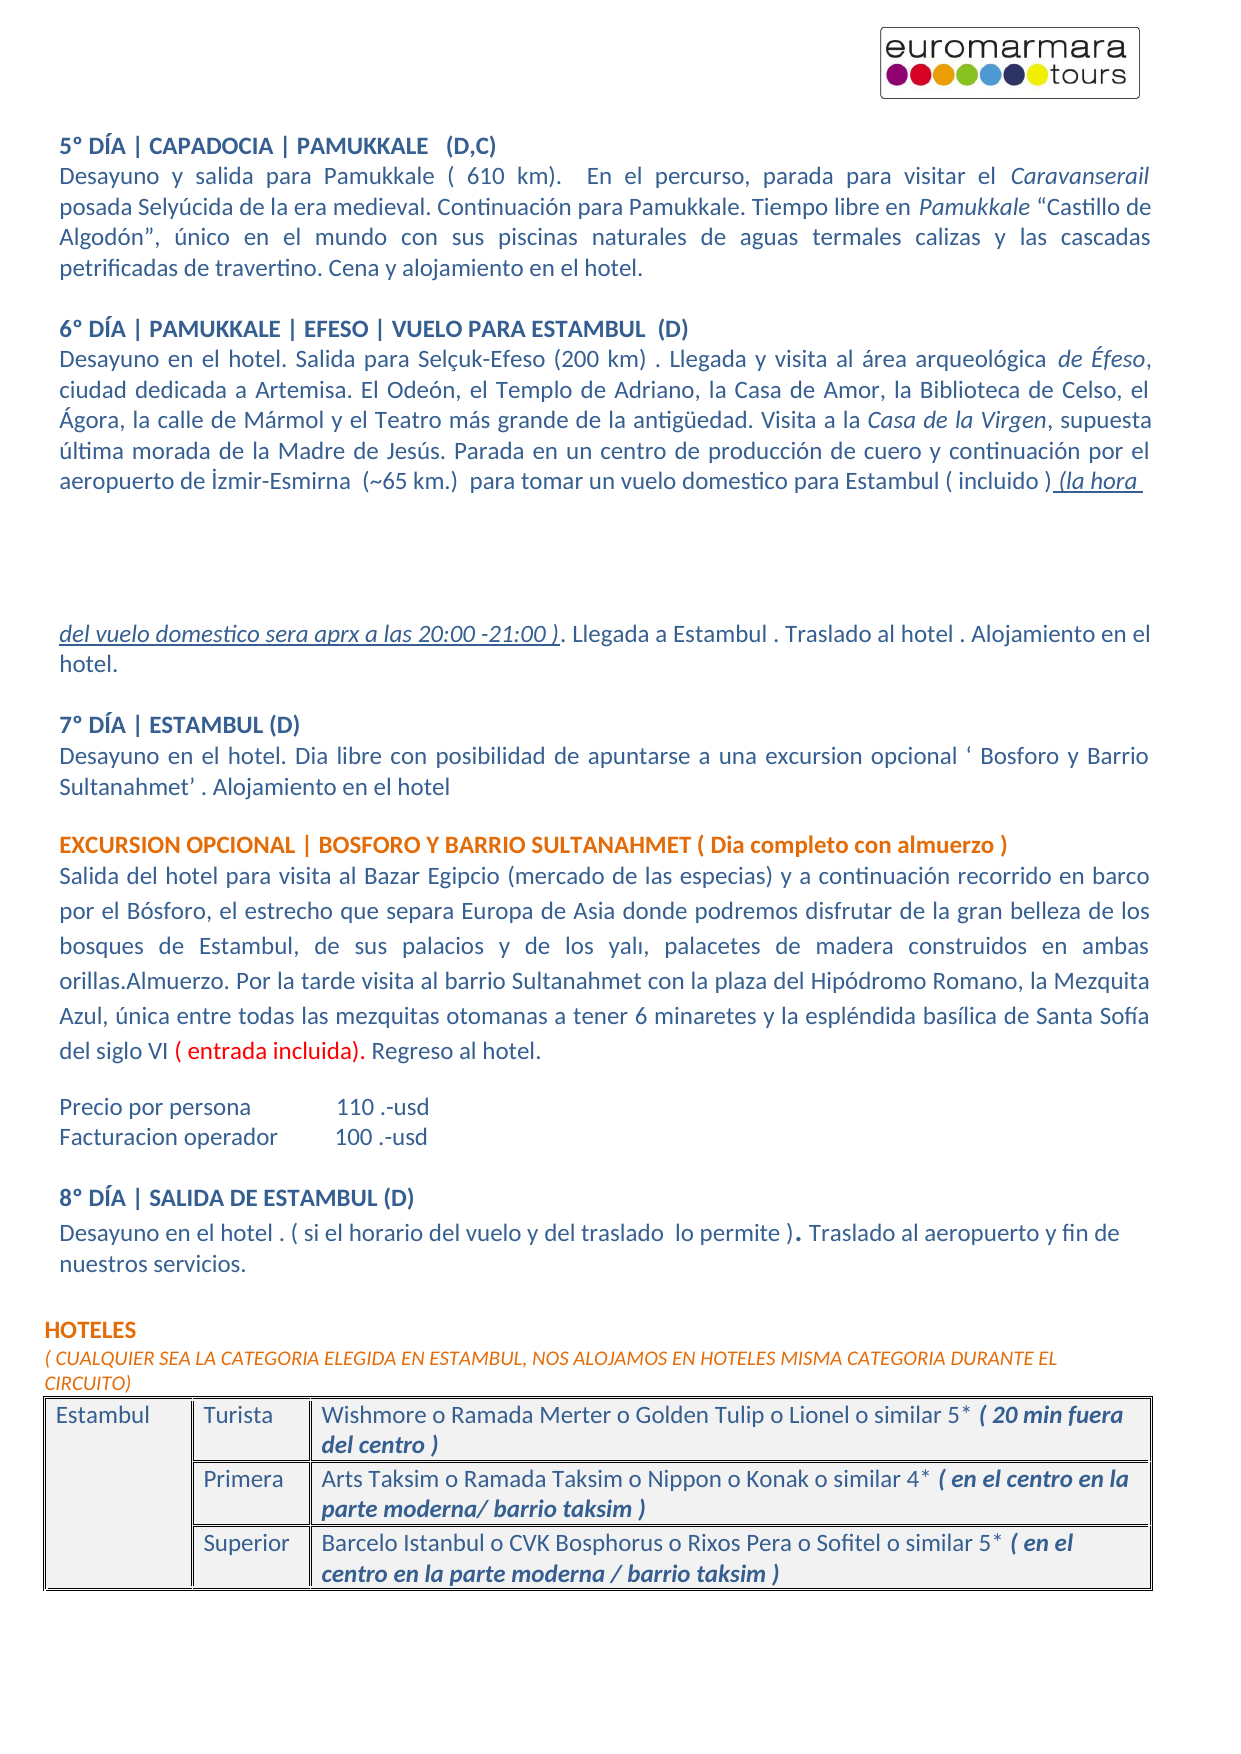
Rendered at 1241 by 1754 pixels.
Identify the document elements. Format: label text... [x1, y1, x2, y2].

table_cell Barcelo Istanbul o CVK Bosphorus o Rixos Pera o Sofitel o similar 5* ( en el centro en la parte moderna / barrio taksim ) [310, 1524, 1152, 1588]
table_header Estambul [46, 1399, 192, 1588]
text Salida del hotel para visita al Bazar Egipcio (mercado de las especias) y a continuación recorrido en barco por el Bósforo, el estrecho que separa Europa de Asia donde podremos disfrutar de la gran belleza de los bosques de Estambul, de sus palacios y de los yalı, palacetes de madera construidos en ambas orillas.Almuerzo. Por la tarde visita al barrio Sultanahmet con la plaza del Hipódromo Romano, la Mezquita Azul, única entre todas las mezquitas otomanas a tener 6 minaretes y la espléndida basílica de Santa Sofía del siglo VI ( entrada incluida). Regreso al hotel. [59, 860, 1152, 1065]
text Desayuno y salida para Pamukkale ( 610 km). En el percurso, parada para visitar el Caravanserail posada Selyúcida de la era medieval. Continuación para Pamukkale. Tiempo libre en Pamukkale “Castillo de Algodón”, único en el mundo con sus piscinas naturales de aguas termales calizas y las cascadas petrificadas de travertino. Cena y alojamiento en el hotel. [59, 160, 1152, 282]
text 5º DÍA | CAPADOCIA | PAMUKKALE (D,C) [59, 130, 1152, 160]
table_cell Primera [194, 1463, 309, 1524]
text Desayuno en el hotel . ( si el horario del vuelo y del traslado lo permite ). Traslado al aeropuerto y fin de nuestros servicios. [59, 1213, 1152, 1279]
table_cell Arts Taksim o Ramada Taksim o Nippon o Konak o similar 4* ( en el centro en la parte moderna/ barrio taksim ) [310, 1460, 1152, 1524]
table_header Turista [192, 1399, 310, 1460]
table_header Wishmore o Ramada Merter o Golden Tulip o Lionel o similar 5* ( 20 min fuera del centro ) [310, 1399, 1150, 1460]
text del vuelo domestico sera aprx a las 20:00 -21:00 ). Llegada a Estambul . Traslado al hotel . Alojamiento en el hotel. [59, 618, 1152, 679]
text ( CUALQUIER SEA LA CATEGORIA ELEGIDA EN ESTAMBUL, NOS ALOJAMOS EN HOTELES MISMA CATEGORIA DURANTE EL CIRCUITO) [44, 1345, 1152, 1396]
text HOTELES [44, 1314, 1152, 1345]
picture [879, 14, 1141, 113]
text Precio por persona 110 .-usd [59, 1091, 1152, 1121]
text EXCURSION OPCIONAL | BOSFORO Y BARRIO SULTANAHMET ( Dia completo con almuerzo ) [59, 829, 1152, 860]
text Facturacion operador 100 .-usd [59, 1121, 1152, 1152]
text Desayuno en el hotel. Salida para Selçuk-Efeso (200 km) . Llegada y visita al área arqueológica de Éfeso, ciudad dedicada a Artemisa. El Odeón, el Templo de Adriano, la Casa de Amor, la Biblioteca de Celso, el Ágora, la calle de Mármol y el Teatro más grande de la antigüedad. Visita a la Casa de la Virgen, supuesta última morada de la Madre de Jesús. Parada en un centro de producción de cuero y continuación por el aeropuerto de İzmir-Esmirna (~65 km.) para tomar un vuelo domestico para Estambul ( incluido ) (la hora [59, 343, 1152, 496]
table_cell Superior [192, 1527, 310, 1588]
text 6º DÍA | PAMUKKALE | EFESO | VUELO PARA ESTAMBUL (D) [59, 313, 1152, 343]
text Desayuno en el hotel. Dia libre con posibilidad de apuntarse a una excursion opcional ‘ Bosforo y Barrio Sultanahmet’ . Alojamiento en el hotel [59, 740, 1152, 801]
text 8º DÍA | SALIDA DE ESTAMBUL (D) [59, 1182, 1152, 1213]
text 7º DÍA | ESTAMBUL (D) [59, 710, 1152, 740]
